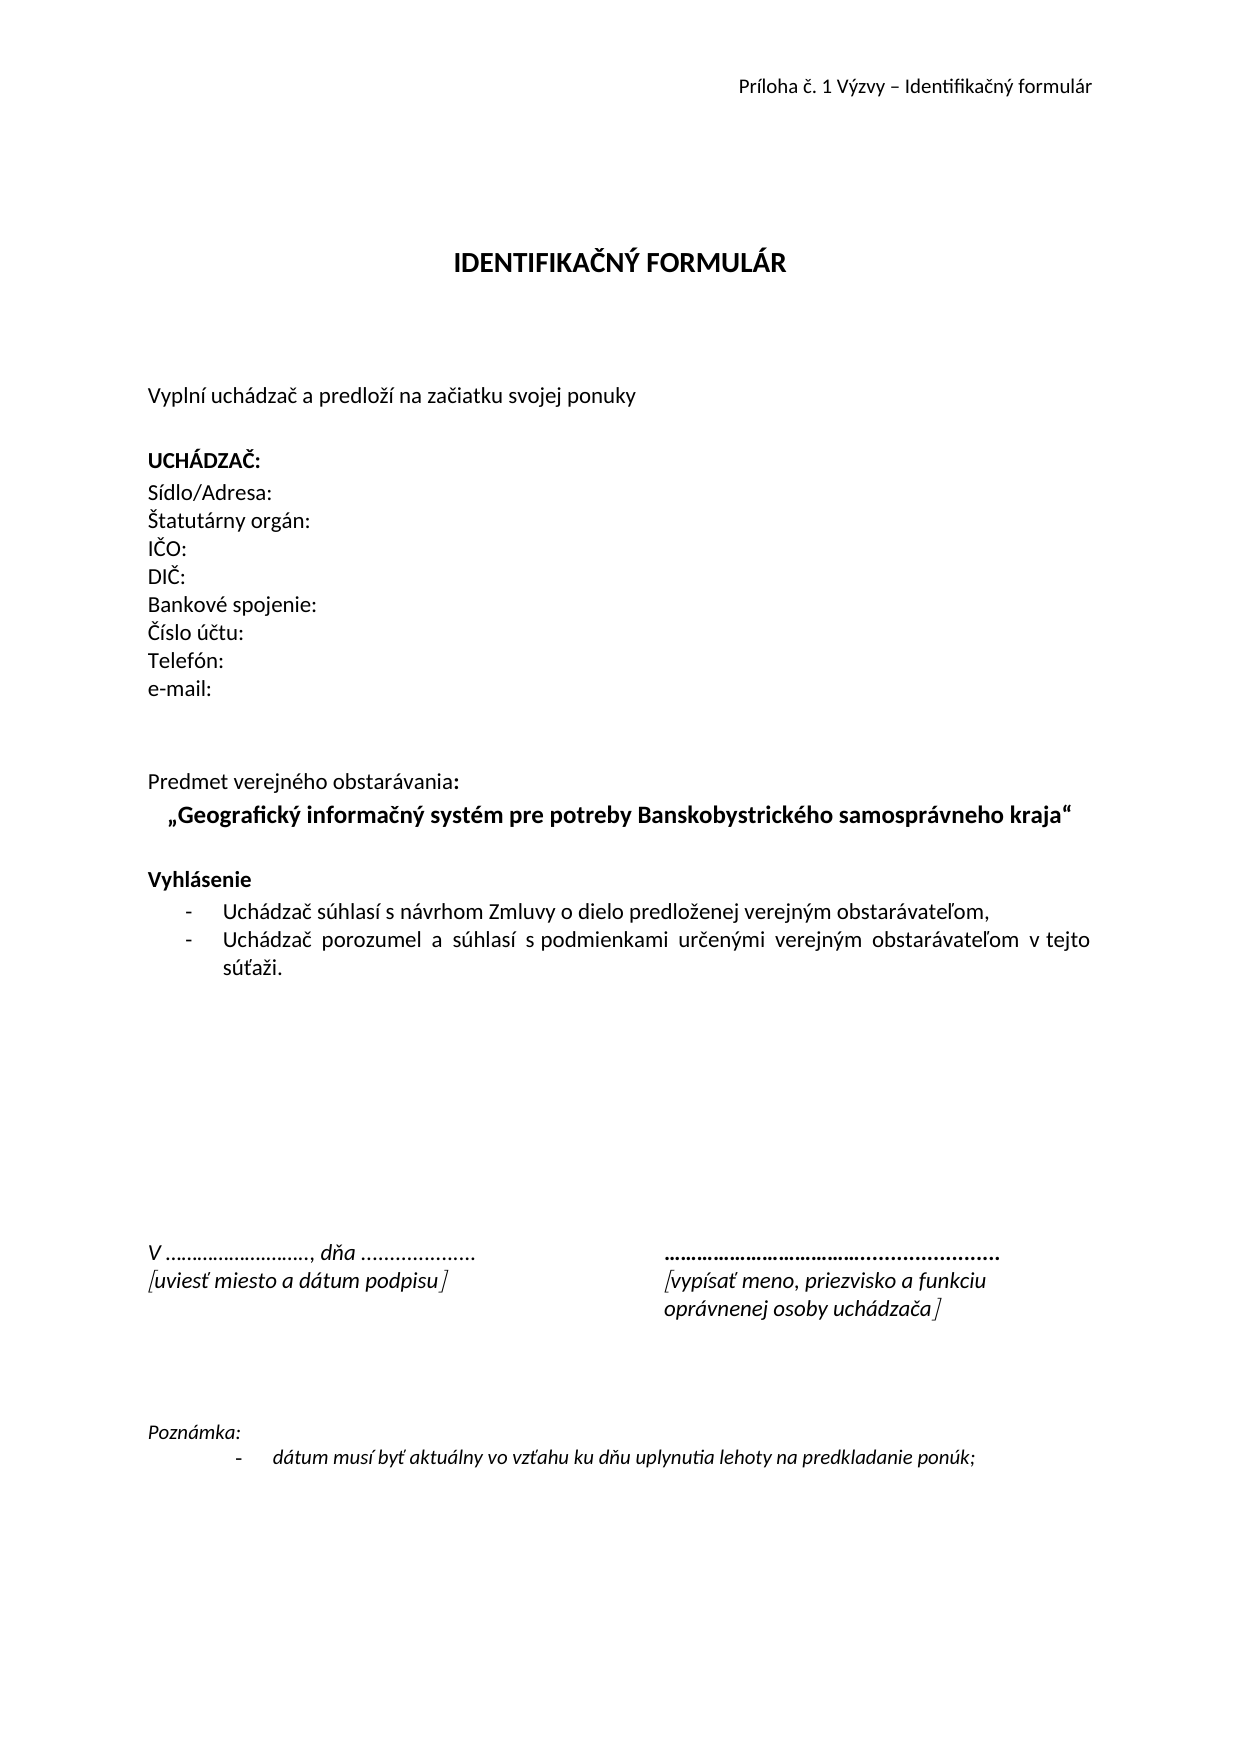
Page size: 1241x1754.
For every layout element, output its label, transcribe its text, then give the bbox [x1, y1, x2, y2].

list Uchádzač porozumel a súhlasí s podmienkami určenými verejným obstarávateľom v tejto súťaži. [185, 925, 1090, 981]
text DIČ: [148, 562, 1093, 590]
text Poznámka: [148, 1419, 1018, 1444]
text e-mail: [148, 674, 1093, 702]
text Číslo účtu: [148, 618, 1093, 646]
text Predmet verejného obstarávania: [148, 767, 1093, 795]
text Vyhlásenie [148, 865, 1093, 893]
text Vyplní uchádzač a predloží na začiatku svojej ponuky [148, 382, 1093, 410]
text IDENTIFIKAČNÝ FORMULÁR [148, 244, 1093, 280]
text Telefón: [148, 646, 1093, 674]
list dátum musí byť aktuálny vo vzťahu ku dňu uplynutia lehoty na predkladanie ponúk; [235, 1444, 1093, 1470]
text uviesť miesto a dátum podpisu vypísať meno, priezvisko a funkciu [148, 1266, 1093, 1294]
list Uchádzač súhlasí s návrhom Zmluvy o dielo predloženej verejným obstarávateľom, [185, 897, 1090, 925]
text „Geografický informačný systém pre potreby Banskobystrického samosprávneho kraja“ [148, 799, 1093, 829]
text Štatutárny orgán: [148, 506, 1093, 534]
text Sídlo/Adresa: [148, 478, 1093, 506]
text IČO: [148, 534, 1093, 562]
text V ……………….…….., dňa .................... ………………………………....................... [148, 1238, 1093, 1266]
text UCHÁDZAČ: [148, 446, 1093, 474]
text oprávnenej osoby uchádzača [590, 1294, 1093, 1322]
text Bankové spojenie: [148, 590, 1093, 618]
